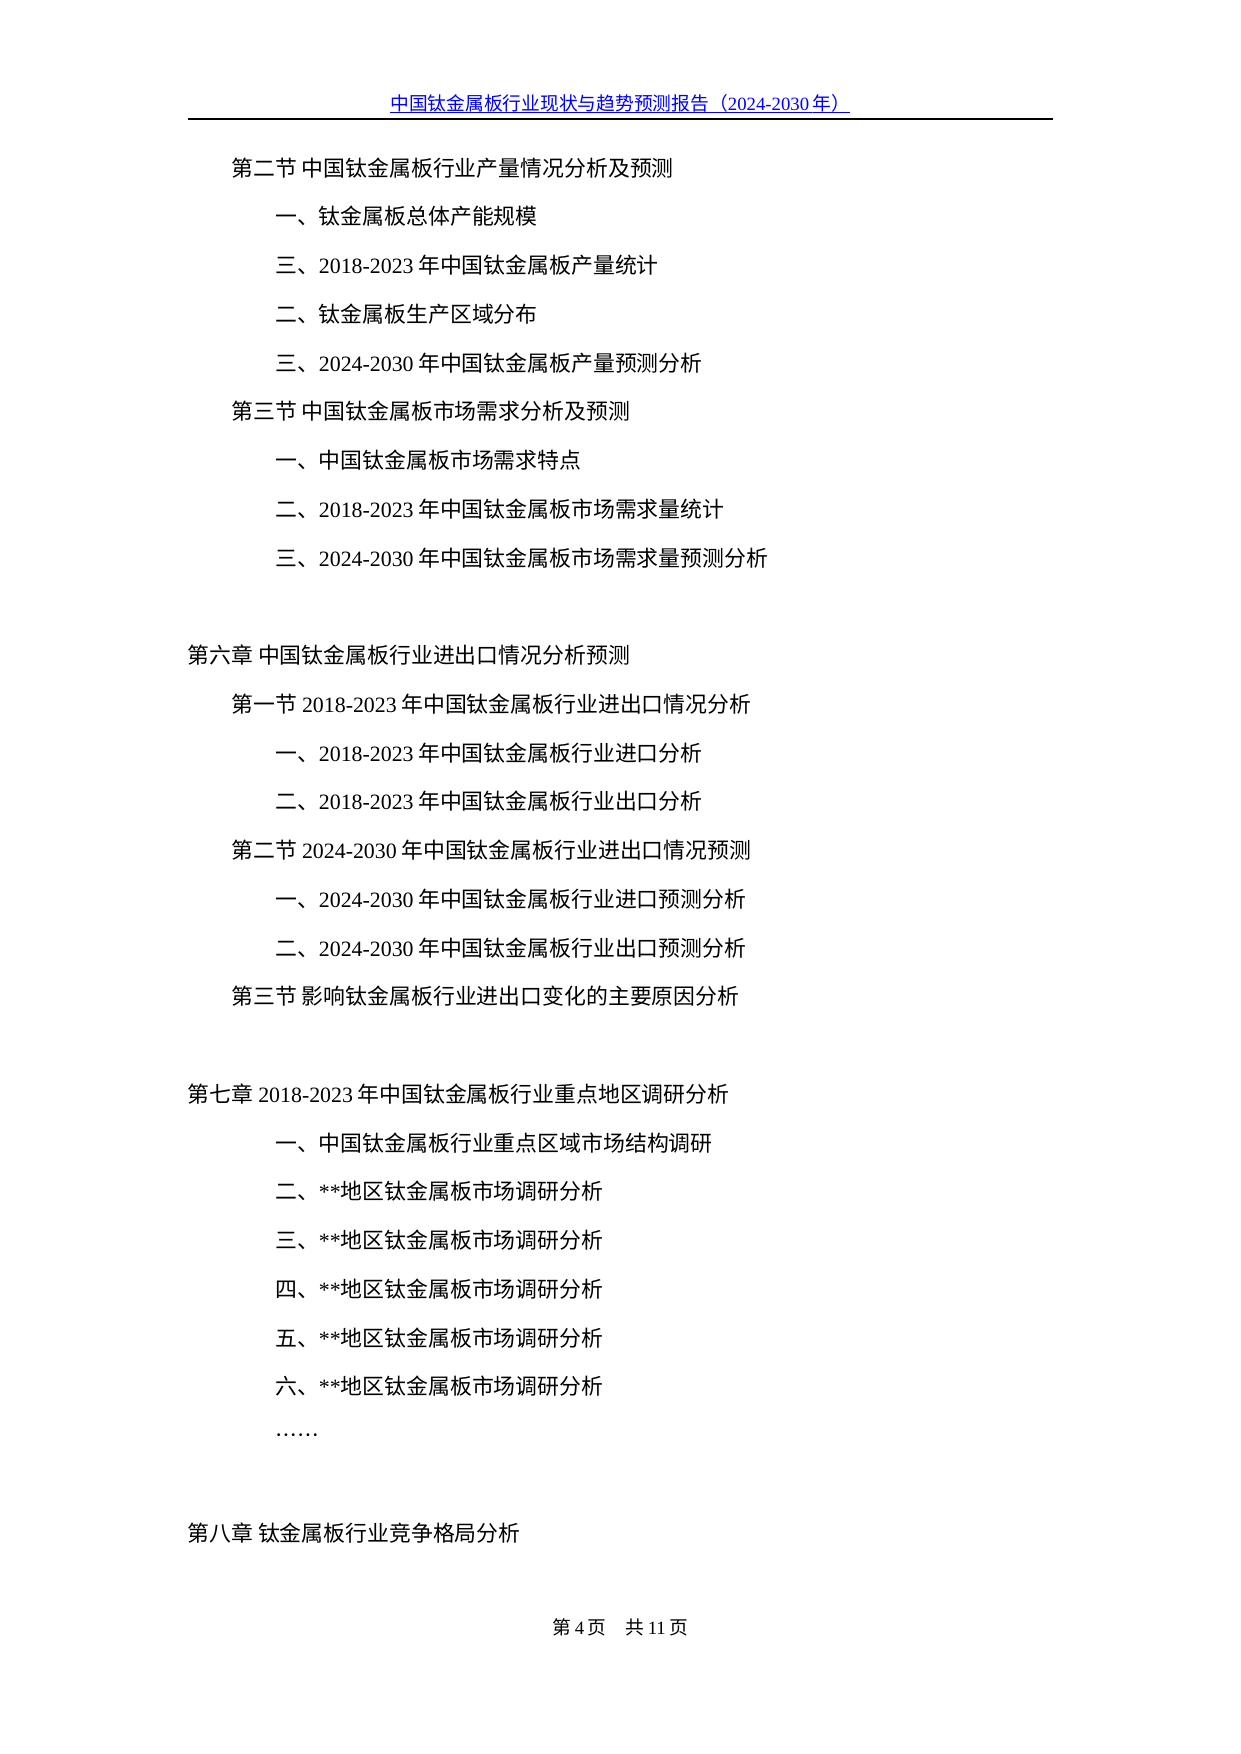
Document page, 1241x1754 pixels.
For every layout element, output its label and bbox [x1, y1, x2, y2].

text [187, 150, 1053, 1548]
